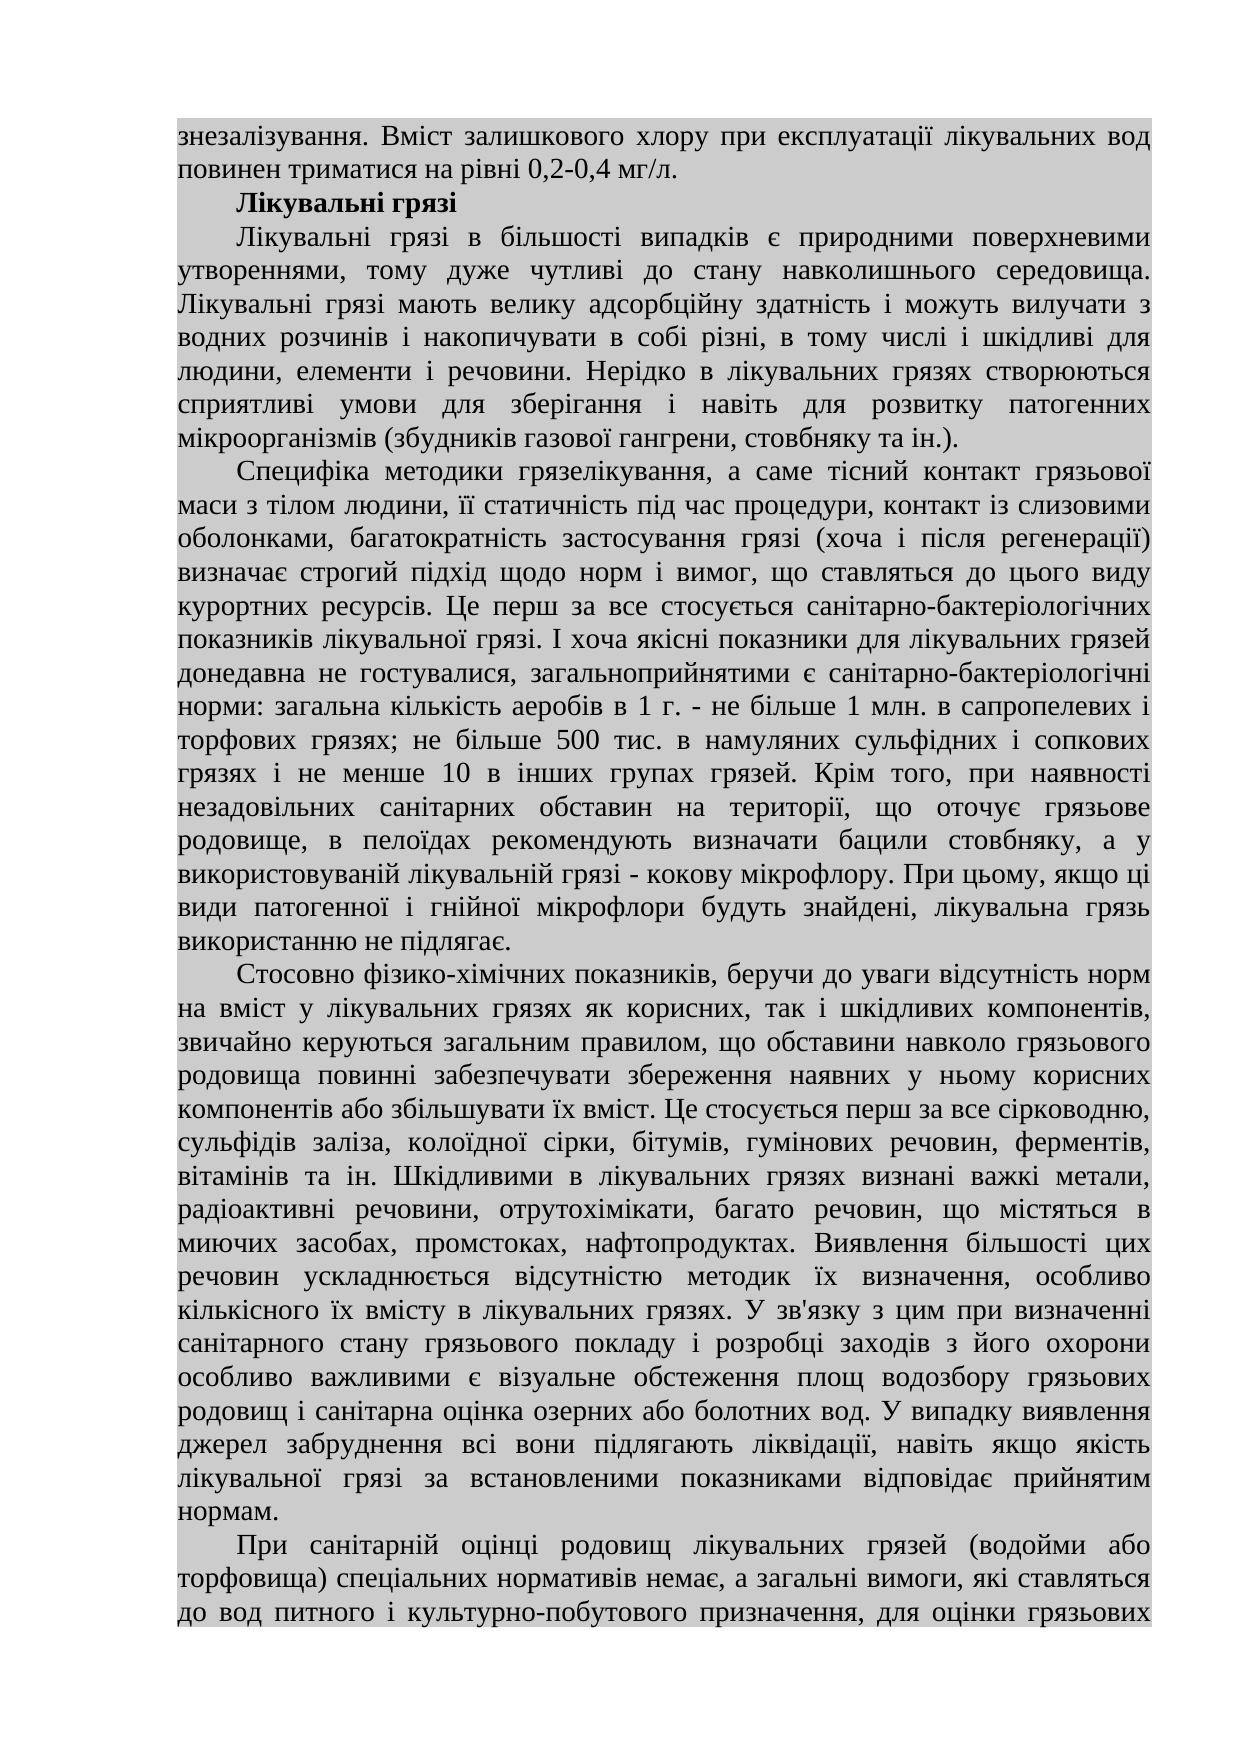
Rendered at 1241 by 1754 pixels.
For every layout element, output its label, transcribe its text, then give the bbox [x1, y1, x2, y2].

subtitle Лікувальні грязі [177, 185, 1152, 219]
text Специфіка методики грязелікування, а саме тісний контакт грязьової маси з тілом людини, її статичність під час процедури, контакт із слизовими оболонками, багатократність застосування грязі (хоча і після регенерації) визначає строгий підхід щодо норм і вимог, що ставляться до цього виду курортних ресурсів. Це перш за все стосується санітарно-бактеріологічних показників лікувальної грязі. І хоча якісні показники для лікувальних грязей донедавна не гостувалися, загальноприйнятими є санітарно-бактеріологічні норми: загальна кількість аеробів в 1 г. - не більше 1 млн. в сапропелевих і торфових грязях; не більше 500 тис. в намуляних сульфідних і сопкових грязях і не менше 10 в інших групах грязей. Крім того, при наявності незадовільних санітарних обставин на території, що оточує грязьове родовище, в пелоїдах рекомендують визначати бацили стовбняку, а у використовуваній лікувальній грязі - кокову мікрофлору. При цьому, якщо ці види патогенної і гнійної мікрофлори будуть знайдені, лікувальна грязь використанню не підлягає. [177, 453, 1152, 957]
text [177, 1527, 1152, 1627]
text Лікувальні грязі в більшості випадків є природними поверхневими утвореннями, тому дуже чутливі до стану навколишнього середовища. Лікувальні грязі мають велику адсорбційну здатність і можуть вилучати з водних розчинів і накопичувати в собі різні, в тому числі і шкідливі для людини, елементи і речовини. Нерідко в лікувальних грязях створюються сприятливі умови для зберігання і навіть для розвитку патогенних мікроорганізмів (збудників газової гангрени, стовбняку та ін.). [177, 219, 1152, 453]
text Стосовно фізико-хімічних показників, беручи до уваги відсутність норм на вміст у лікувальних грязях як корисних, так і шкідливих компонентів, звичайно керуються загальним правилом, що обставини навколо грязьового родовища повинні забезпечувати збереження наявних у ньому корисних компонентів або збільшувати їх вміст. Це стосується перш за все сірководню, сульфідів заліза, колоїдної сірки, бітумів, гумінових речовин, ферментів, вітамінів та ін. Шкідливими в лікувальних грязях визнані важкі метали, радіоактивні речовини, отрутохімікати, багато речовин, що містяться в миючих засобах, промстоках, нафтопродуктах. Виявлення більшості цих речовин ускладнюється відсутністю методик їх визначення, особливо кількісного їх вмісту в лікувальних грязях. У зв'язку з цим при визначенні санітарного стану грязьового покладу і розробці заходів з його охорони особливо важливими є візуальне обстеження площ водозбору грязьових родовищ і санітарна оцінка озерних або болотних вод. У випадку виявлення джерел забруднення всі вони підлягають ліквідації, навіть якщо якість лікувальної грязі за встановленими показниками відповідає прийнятим нормам. [177, 957, 1152, 1527]
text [177, 118, 1152, 185]
